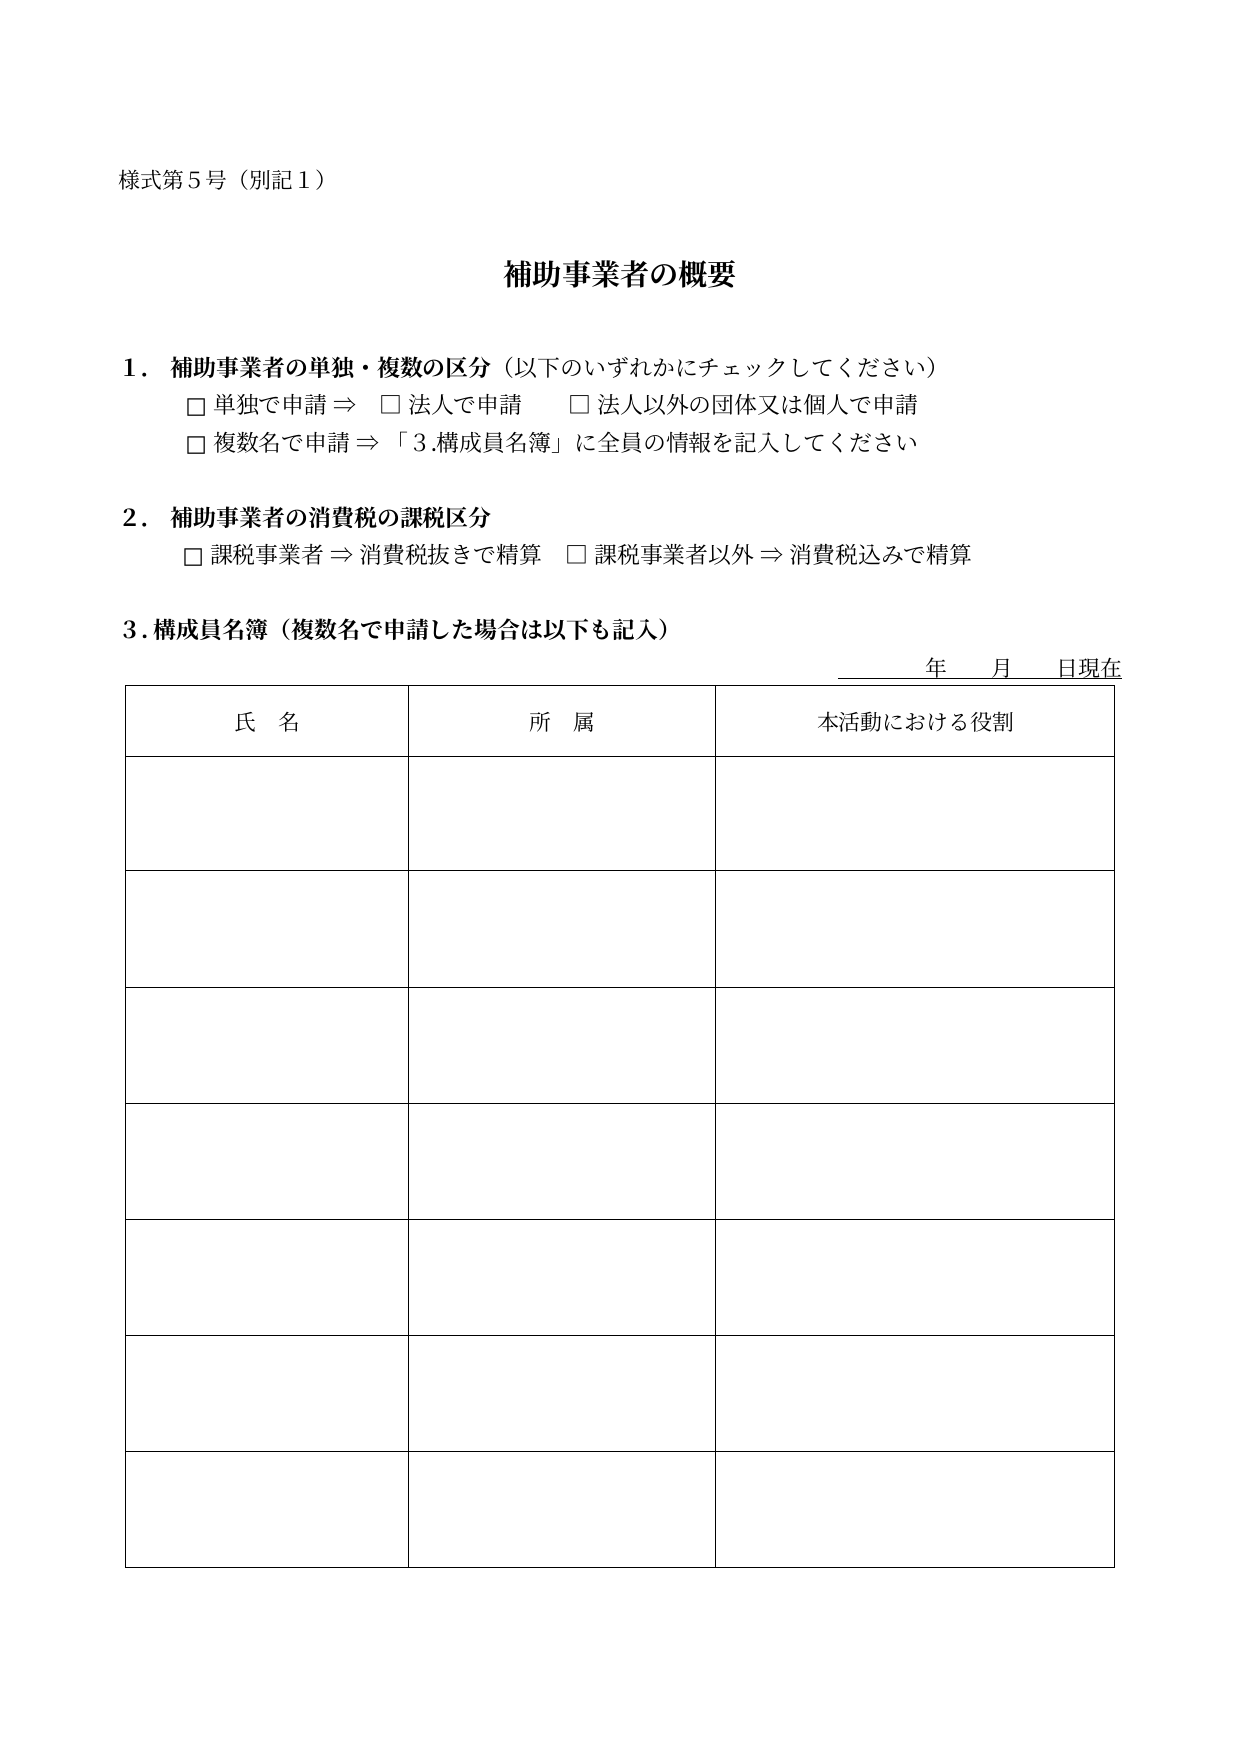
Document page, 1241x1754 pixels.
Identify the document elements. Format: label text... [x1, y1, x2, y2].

table_cell [126, 871, 408, 987]
table_cell [409, 1220, 715, 1335]
table_cell [126, 757, 408, 870]
text 補助事業者の概要 [118, 235, 1122, 310]
table_cell [716, 1104, 1114, 1219]
table_cell [409, 1336, 715, 1451]
list 補助事業者の消費税の課税区分 [118, 498, 1122, 535]
text ３. 構成員名簿（複数名で申請した場合は以下も記入） [118, 610, 1122, 648]
text 年 月 日現在 [118, 648, 1122, 685]
table_cell [716, 1220, 1114, 1335]
table_cell [409, 1104, 715, 1219]
table_cell [716, 871, 1114, 987]
table_cell [716, 1336, 1114, 1451]
table_cell [126, 1104, 408, 1219]
table_cell [126, 1336, 408, 1451]
table_cell [126, 1452, 408, 1567]
list 補助事業者の単独・複数の区分（以下のいずれかにチェックしてください） [118, 348, 1122, 385]
table_cell [126, 1220, 408, 1335]
table_cell [409, 757, 715, 870]
table_cell [716, 988, 1114, 1103]
text □ 複数名で申請 ⇒ 「３.構成員名簿」に全員の情報を記入してください [185, 423, 1122, 460]
table_cell [409, 871, 715, 987]
table_cell [409, 988, 715, 1103]
text □ 単独で申請 ⇒ □ 法人で申請 □ 法人以外の団体又は個人で申請 [185, 385, 1122, 423]
list □ 課税事業者 ⇒ 消費税抜きで精算 □ 課税事業者以外 ⇒ 消費税込みで精算 [171, 535, 1122, 573]
table_cell [409, 1452, 715, 1567]
text 様式第５号（別記１） [118, 160, 1122, 198]
table_header 本活動における役割 [716, 686, 1114, 756]
table_header 所 属 [409, 686, 715, 756]
table_cell [716, 1452, 1114, 1567]
table_header 氏 名 [126, 686, 408, 756]
table_cell [126, 988, 408, 1103]
table_cell [716, 757, 1114, 870]
